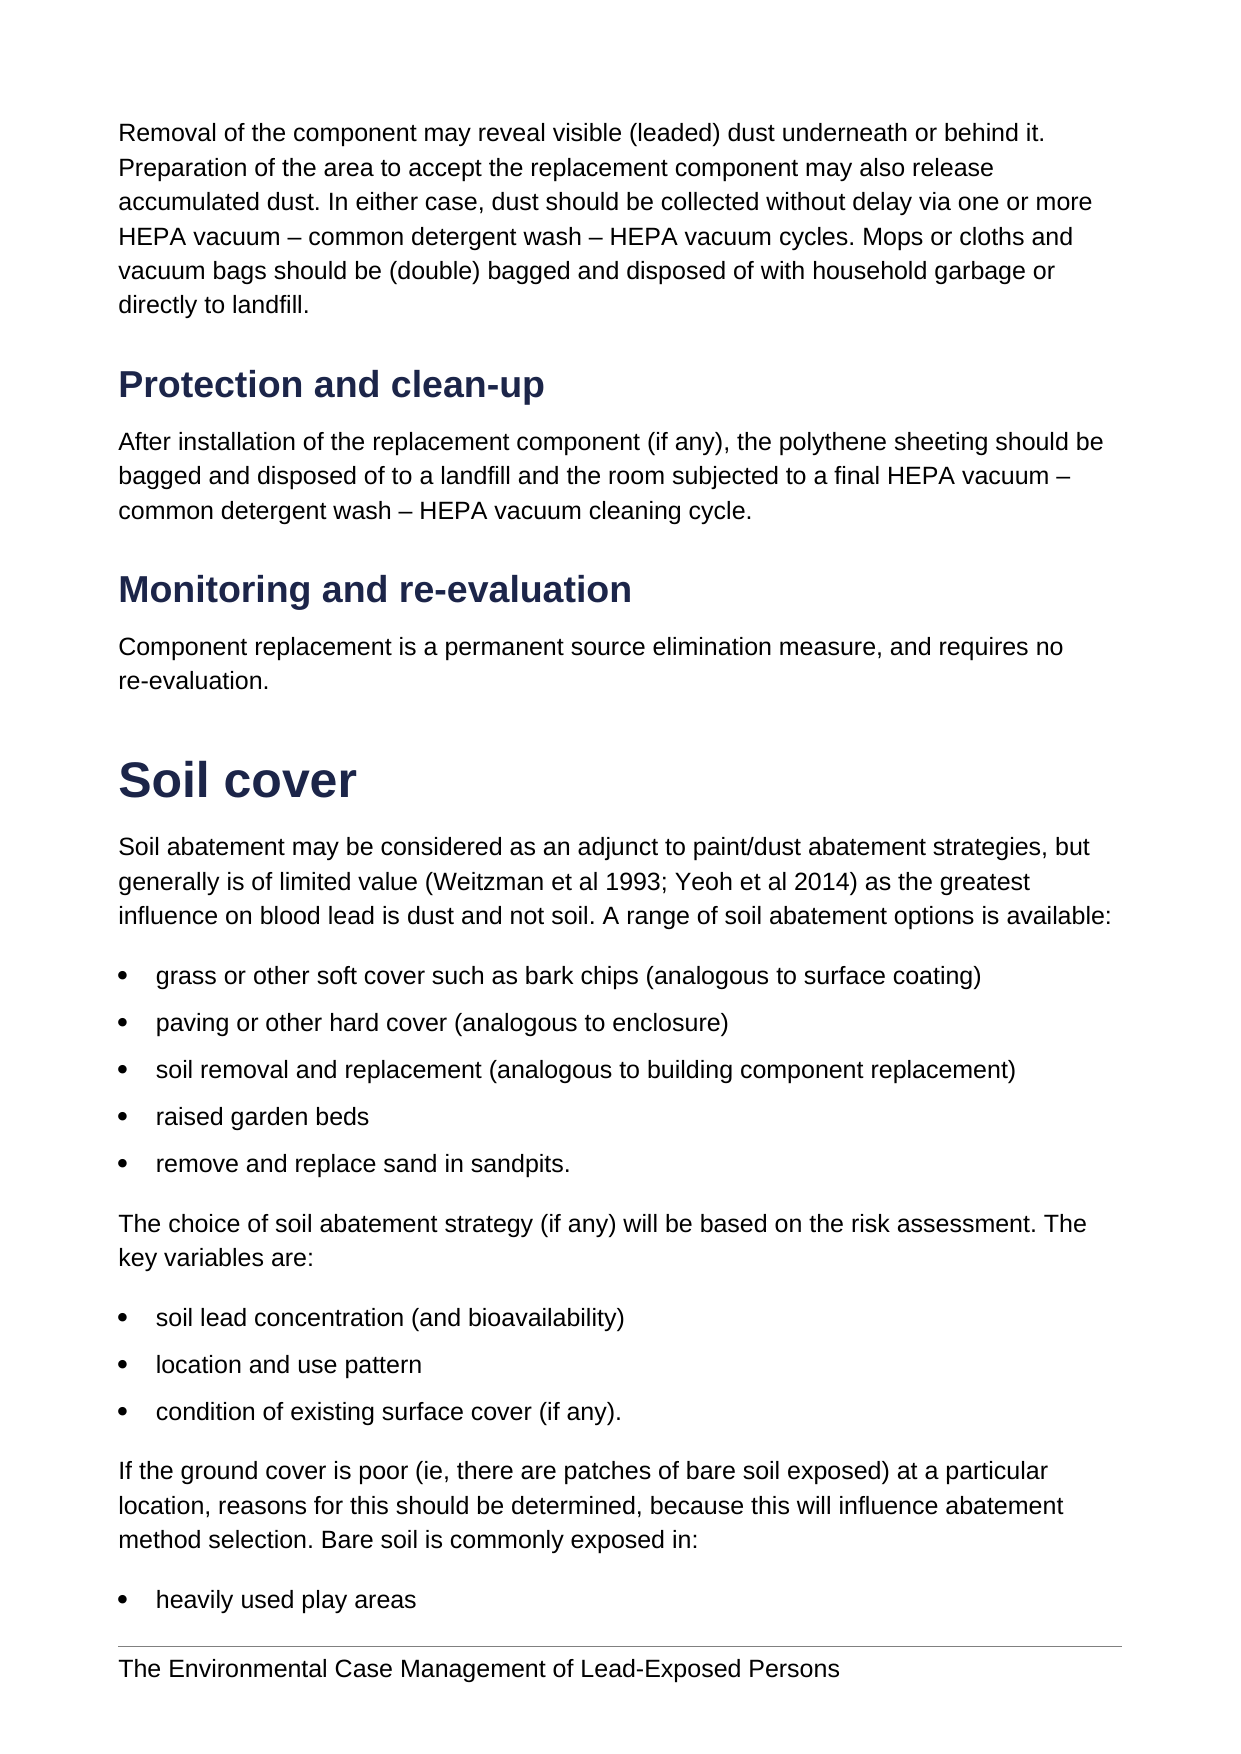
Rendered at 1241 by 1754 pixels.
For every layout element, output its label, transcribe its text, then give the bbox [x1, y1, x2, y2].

list soil removal and replacement (analogous to building component replacement) [118, 1055, 1122, 1084]
subtitle Monitoring and re-evaluation [118, 568, 1122, 611]
text After installation of the replacement component (if any), the polythene sheeting should be bagged and disposed of to a landfill and the room subjected to a final HEPA vacuum – common detergent wash – HEPA vacuum cleaning cycle. [118, 427, 1122, 524]
list heavily used play areas [118, 1585, 1122, 1613]
text The choice of soil abatement strategy (if any) will be based on the risk assessment. The key variables are: [118, 1208, 1122, 1272]
list remove and replace sand in sandpits. [118, 1149, 1122, 1178]
text Component replacement is a permanent source elimination measure, and requires no re-evaluation. [118, 632, 1122, 695]
text If the ground cover is poor (ie, there are patches of bare soil exposed) at a particular location, reasons for this should be determined, because this will influence abatement method selection. Bare soil is commonly exposed in: [118, 1456, 1122, 1554]
list soil lead concentration (and bioavailability) [118, 1302, 1122, 1331]
text Soil abatement may be considered as an adjunct to paint/dust abatement strategies, but generally is of limited value (Weitzman et al 1993; Yeoh et al 2014) as the greatest influence on blood lead is dust and not soil. A range of soil abatement options is available: [118, 832, 1122, 930]
subtitle Protection and clean-up [118, 362, 1122, 406]
list grass or other soft cover such as bark chips (analogous to surface coating) [118, 961, 1122, 989]
list location and use pattern [118, 1349, 1122, 1378]
list paving or other hard cover (analogous to enclosure) [118, 1008, 1122, 1037]
list raised garden beds [118, 1102, 1122, 1131]
list condition of existing surface cover (if any). [118, 1397, 1122, 1426]
subtitle Soil cover [118, 751, 1122, 808]
text Removal of the component may reveal visible (leaded) dust underneath or behind it. Preparation of the area to accept the replacement component may also release accumulated dust. In either case, dust should be collected without delay via one or more HEPA vacuum – common detergent wash – HEPA vacuum cycles. Mops or cloths and vacuum bags should be (double) bagged and disposed of with household garbage or directly to landfill. [118, 118, 1122, 319]
